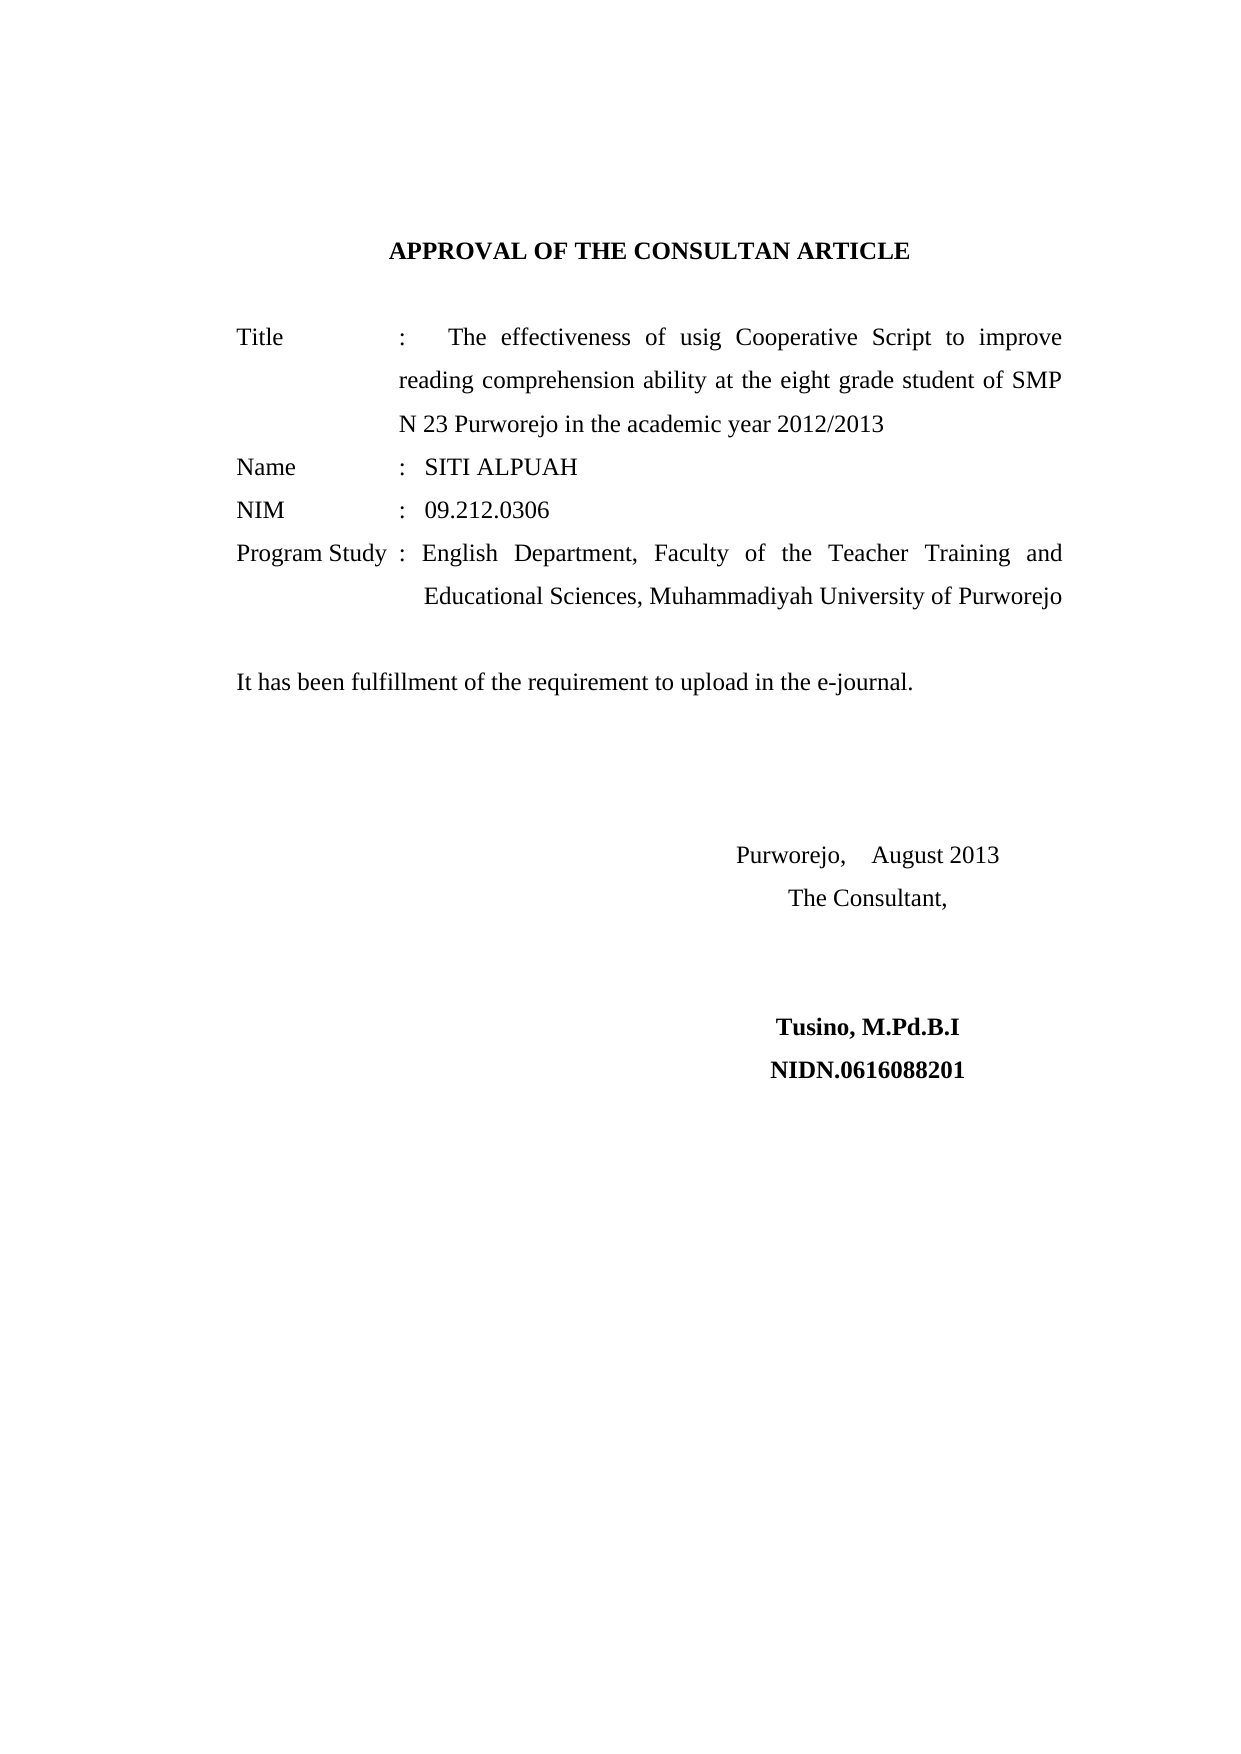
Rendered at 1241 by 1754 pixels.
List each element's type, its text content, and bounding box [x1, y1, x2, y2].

text APPROVAL OF THE CONSULTAN ARTICLE [236, 236, 1063, 265]
text Program Study : English Department, Faculty of the Teacher Training and Educational Sciences, Muhammadiyah University of Purworejo [236, 538, 1063, 610]
text NIM : 09.212.0306 [236, 495, 1063, 524]
text Title : The effectiveness of usig Cooperative Script to improve reading comprehension ability at the eight grade student of SMP N 23 Purworejo in the academic year 2012/2013 [236, 322, 1063, 437]
text Name : SITI ALPUAH [236, 452, 1063, 481]
table_header Purworejo, August 2013 The Consultant, Tusino, M.Pd.B.I NIDN.0616088201 [709, 840, 1027, 1097]
text It has been fulfillment of the requirement to upload in the e-journal. [236, 667, 1063, 696]
